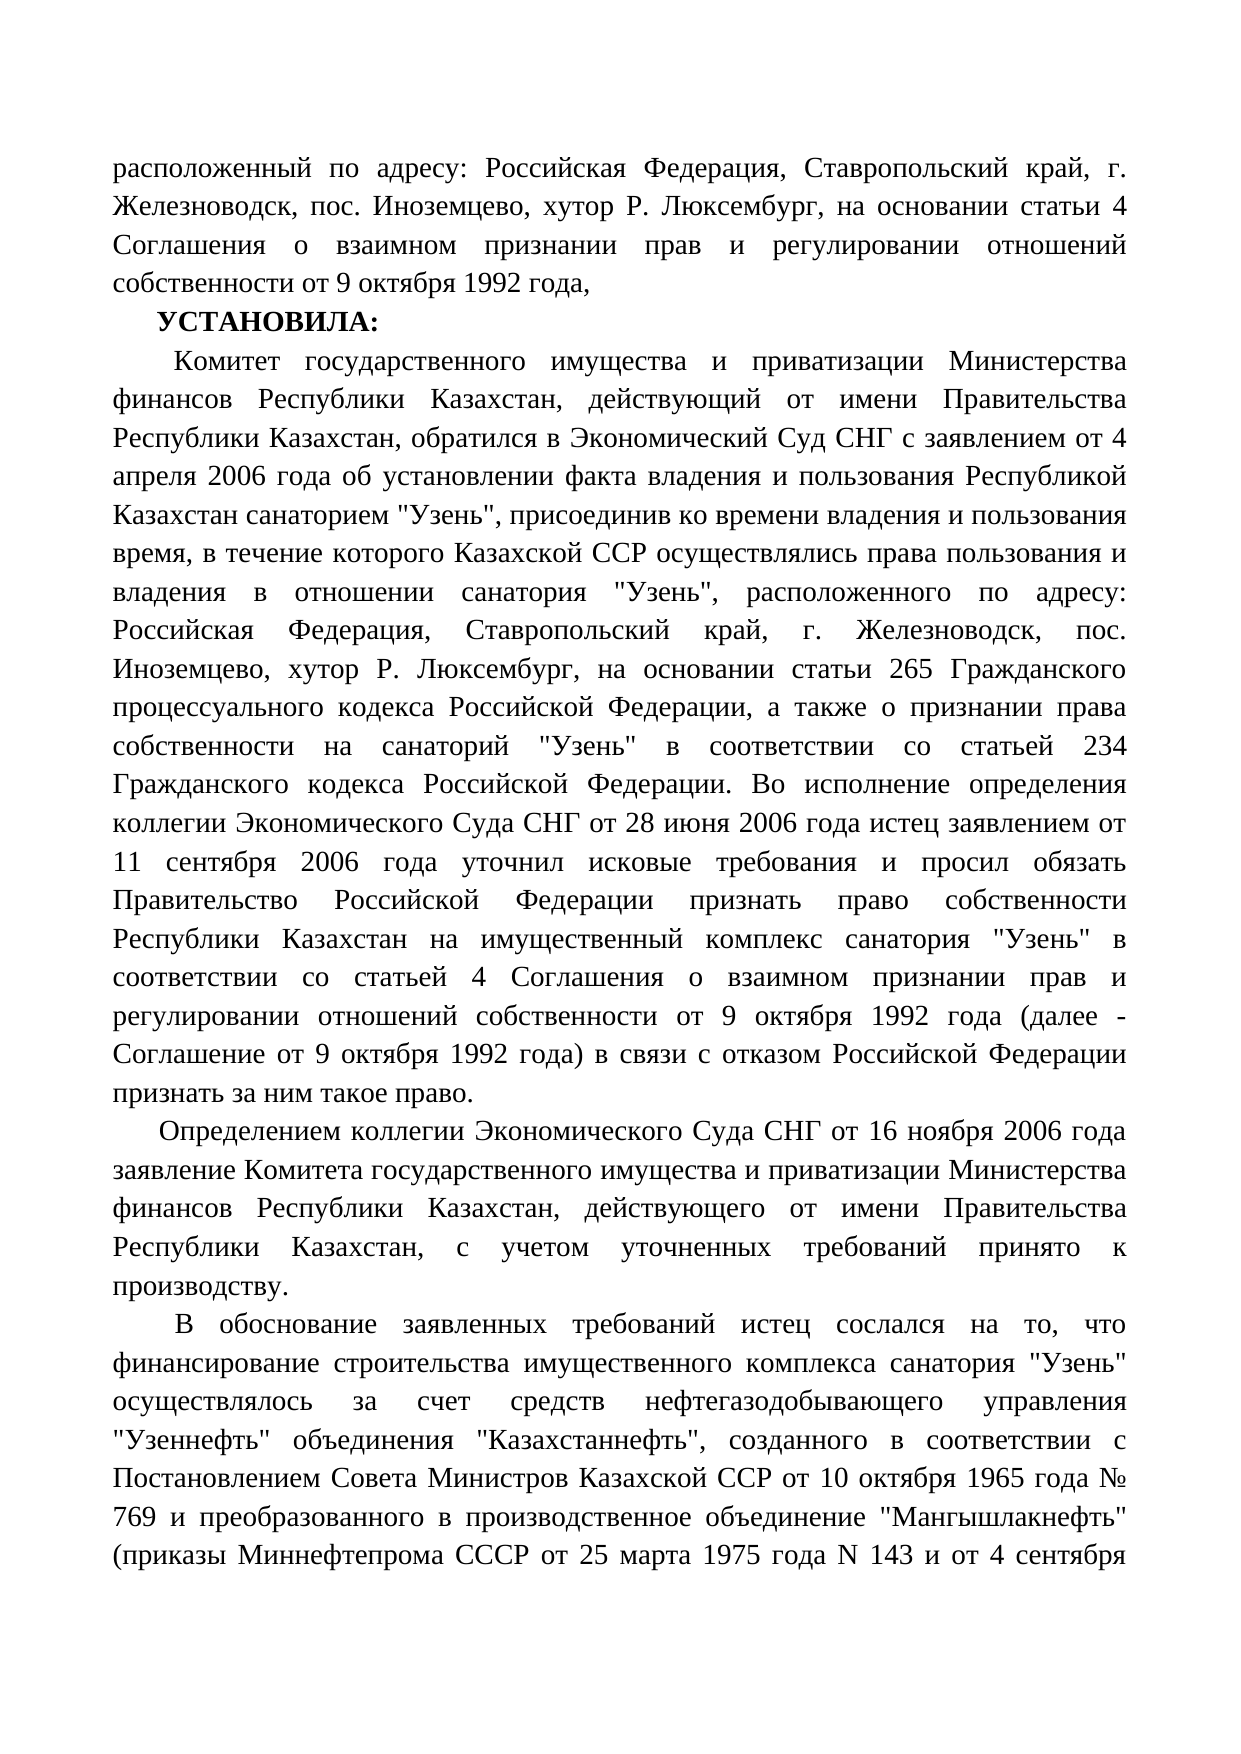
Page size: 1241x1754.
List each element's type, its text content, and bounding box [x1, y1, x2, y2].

text Определением коллегии Экономического Суда СНГ от 16 ноября 2006 года заявление Комитета государственного имущества и приватизации Министерства финансов Республики Казахстан, действующего от имени Правительства Республики Казахстан, с учетом уточненных требований принято к производству. [112, 1113, 1128, 1301]
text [112, 1306, 1128, 1571]
text УСТАНОВИЛА: [112, 304, 1128, 338]
text Комитет государственного имущества и приватизации Министерства финансов Республики Казахстан, действующий от имени Правительства Республики Казахстан, обратился в Экономический Суд СНГ с заявлением от 4 апреля 2006 года об установлении факта владения и пользования Республикой Казахстан санаторием "Узень", присоединив ко времени владения и пользования время, в течение которого Казахской ССР осуществлялись права пользования и владения в отношении санатория "Узень", расположенного по адресу: Российская Федерация, Ставропольский край, г. Железноводск, пос. Иноземцево, хутор Р. Люксембург, на основании статьи 265 Гражданского процессуального кодекса Российской Федерации, а также о признании права собственности на санаторий "Узень" в соответствии со статьей 234 Гражданского кодекса Российской Федерации. Во исполнение определения коллегии Экономического Суда СНГ от 28 июня 2006 года истец заявлением от 11 сентября 2006 года уточнил исковые требования и просил обязать Правительство Российской Федерации признать право собственности Республики Казахстан на имущественный комплекс санатория "Узень" в соответствии со статьей 4 Соглашения о взаимном признании прав и регулировании отношений собственности от 9 октября 1992 года (далее - Соглашение от 9 октября 1992 года) в связи с отказом Российской Федерации признать за ним такое право. [112, 343, 1128, 1108]
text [112, 150, 1128, 299]
